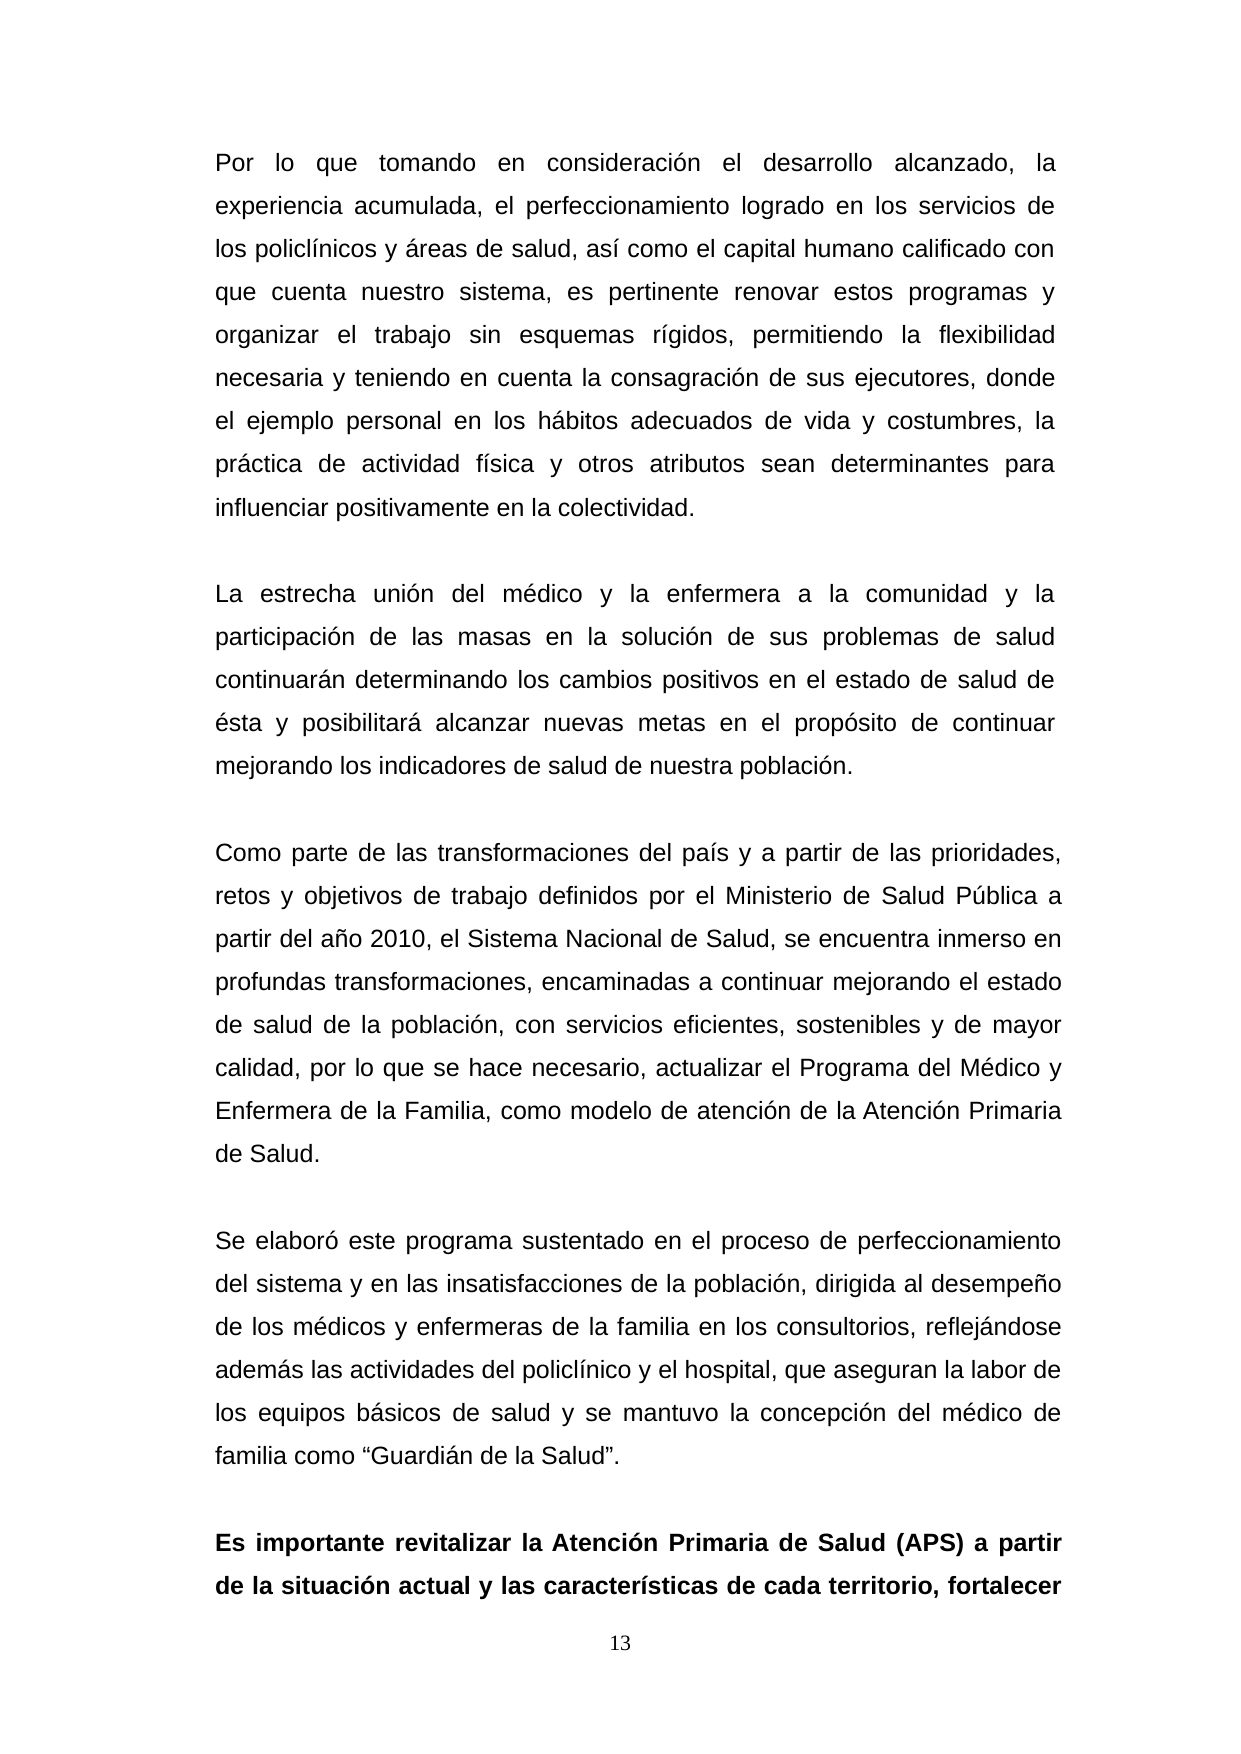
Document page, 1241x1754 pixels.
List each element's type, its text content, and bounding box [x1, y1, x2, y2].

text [215, 1528, 1063, 1599]
text Por lo que tomando en consideración el desarrollo alcanzado, la experiencia acumulada, el perfeccionamiento logrado en los servicios de los policlínicos y áreas de salud, así como el capital humano calificado con que cuenta nuestro sistema, es pertinente renovar estos programas y organizar el trabajo sin esquemas rígidos, permitiendo la flexibilidad necesaria y teniendo en cuenta la consagración de sus ejecutores, donde el ejemplo personal en los hábitos adecuados de vida y costumbres, la práctica de actividad física y otros atributos sean determinantes para influenciar positivamente en la colectividad. [215, 148, 1057, 521]
text Como parte de las transformaciones del país y a partir de las prioridades, retos y objetivos de trabajo definidos por el Ministerio de Salud Pública a partir del año 2010, el Sistema Nacional de Salud, se encuentra inmerso en profundas transformaciones, encaminadas a continuar mejorando el estado de salud de la población, con servicios eficientes, sostenibles y de mayor calidad, por lo que se hace necesario, actualizar el Programa del Médico y Enfermera de la Familia, como modelo de atención de la Atención Primaria de Salud. [215, 838, 1063, 1168]
text Se elaboró este programa sustentado en el proceso de perfeccionamiento del sistema y en las insatisfacciones de la población, dirigida al desempeño de los médicos y enfermeras de la familia en los consultorios, reflejándose además las actividades del policlínico y el hospital, que aseguran la labor de los equipos básicos de salud y se mantuvo la concepción del médico de familia como “Guardián de la Salud”. [215, 1226, 1063, 1470]
text La estrecha unión del médico y la enfermera a la comunidad y la participación de las masas en la solución de sus problemas de salud continuarán determinando los cambios positivos en el estado de salud de ésta y posibilitará alcanzar nuevas metas en el propósito de continuar mejorando los indicadores de salud de nuestra población. [215, 579, 1057, 780]
